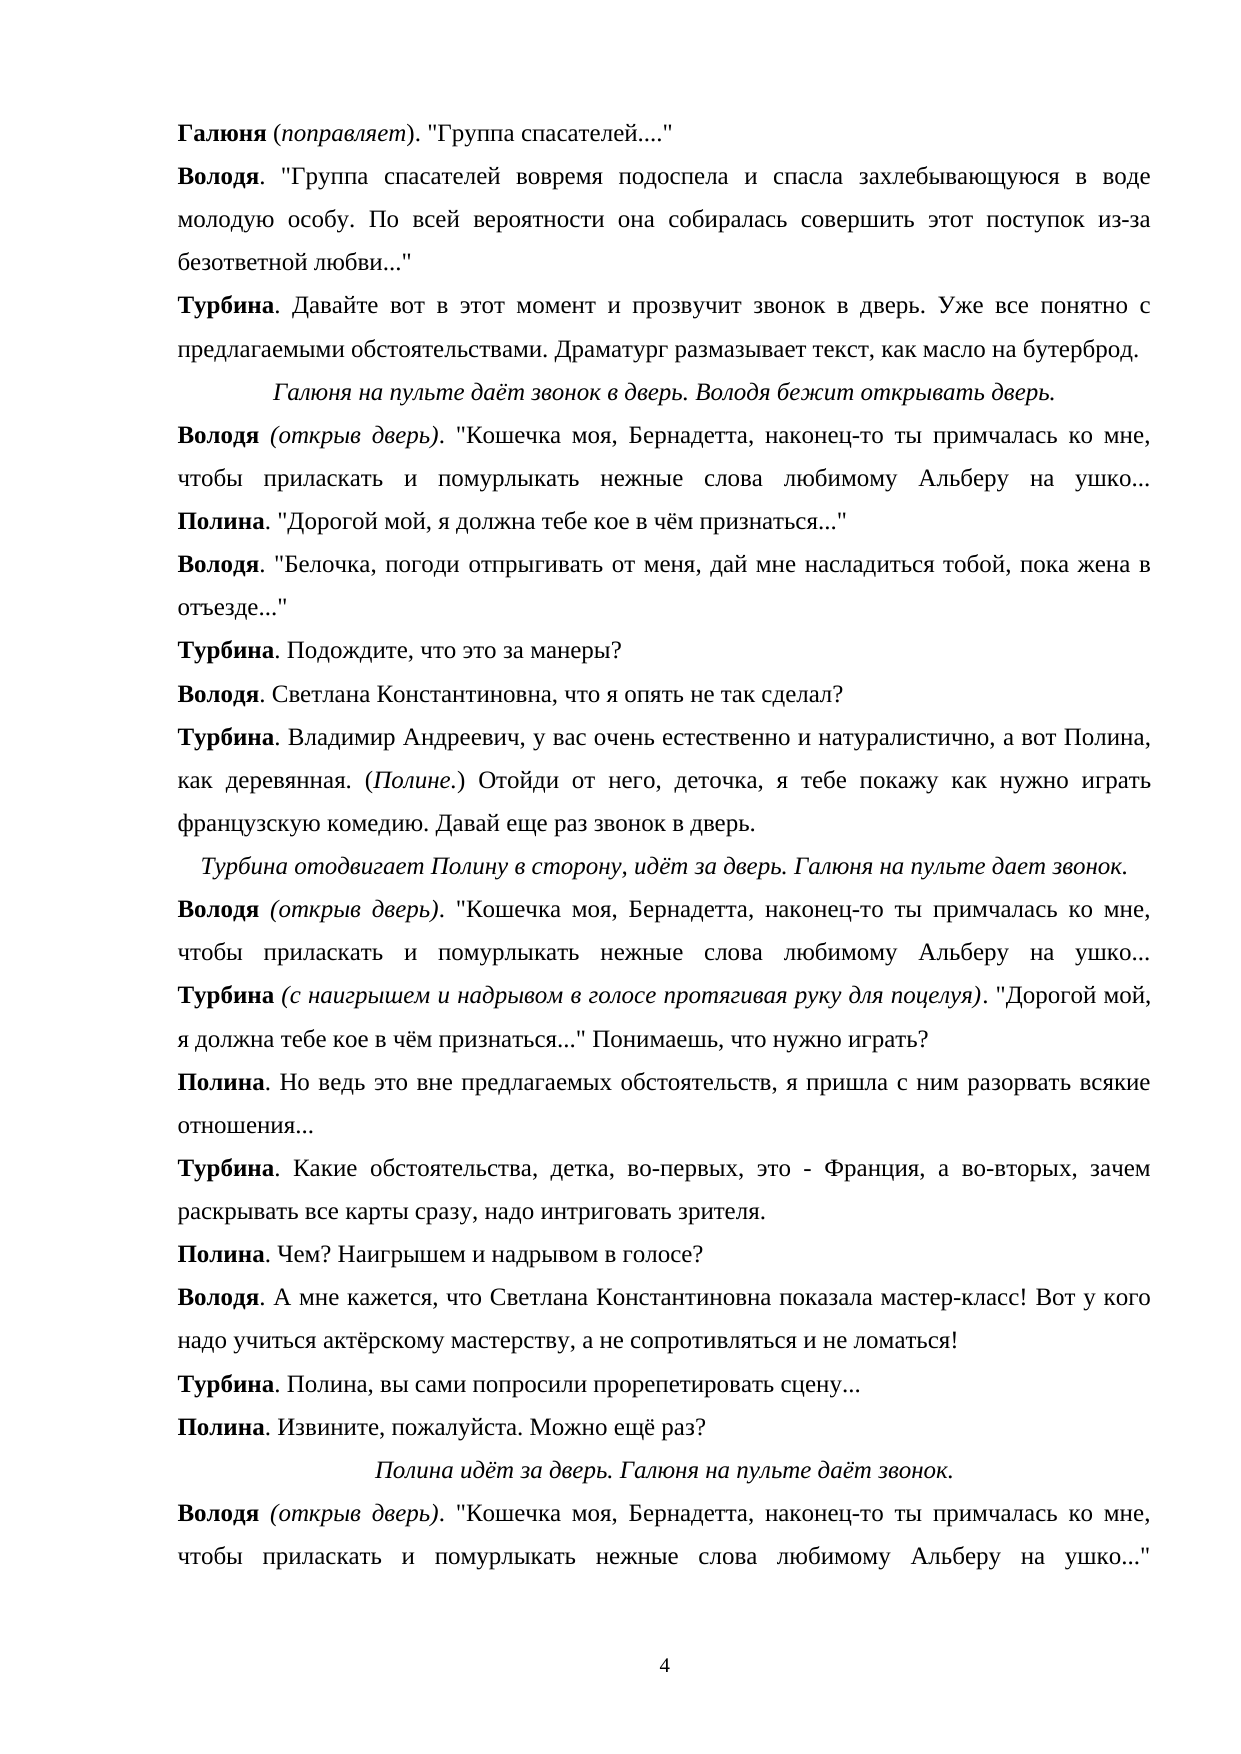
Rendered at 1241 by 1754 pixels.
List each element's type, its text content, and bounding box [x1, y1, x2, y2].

text Турбина. Полина, вы сами попросили прорепетировать сцену... [177, 1369, 1152, 1397]
text Володя (открыв дверь). "Кошечка моя, Бернадетта, наконец-то ты примчалась ко мне, чтобы приласкать и помурлыкать нежные слова любимому Альберу на ушко... Турбина (с наигрышем и надрывом в голосе протягивая руку для поцелуя). "Дорогой мой, я должна тебе кое в чём признаться..." Понимаешь, что нужно играть? [177, 894, 1152, 1052]
text Галюня на пульте даёт звонок в дверь. Володя бежит открывать дверь. [177, 377, 1152, 406]
text Володя. Светлана Константиновна, что я опять не так сделал? [177, 679, 1152, 707]
text Володя (открыв дверь). "Кошечка моя, Бернадетта, наконец-то ты примчалась ко мне, чтобы приласкать и помурлыкать нежные слова любимому Альберу на ушко... Полина. "Дорогой мой, я должна тебе кое в чём признаться..." [177, 420, 1152, 535]
text Турбина. Владимир Андреевич, у вас очень естественно и натуралистично, а вот Полина, как деревянная. (Полине.) Отойди от него, деточка, я тебе покажу как нужно играть французскую комедию. Давай еще раз звонок в дверь. [177, 722, 1152, 837]
text Турбина. Давайте вот в этот момент и прозвучит звонок в дверь. Уже все понятно с предлагаемыми обстоятельствами. Драматург размазывает текст, как масло на бутерброд. [177, 291, 1152, 362]
text Турбина. Какие обстоятельства, детка, во-первых, это - Франция, а во-вторых, зачем раскрывать все карты сразу, надо интриговать зрителя. [177, 1153, 1152, 1225]
text Володя. "Группа спасателей вовремя подоспела и спасла захлебывающуюся в воде молодую особу. По всей вероятности она собиралась совершить этот поступок из-за безответной любви..." [177, 161, 1152, 276]
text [177, 1498, 1152, 1570]
text Полина. Извините, пожалуйста. Можно ещё раз? [177, 1412, 1152, 1441]
text Галюня (поправляет). "Группа спасателей...." [177, 118, 1152, 147]
text Володя. "Белочка, погоди отпрыгивать от меня, дай мне насладиться тобой, пока жена в отъезде..." [177, 549, 1152, 621]
text Володя. А мне кажется, что Светлана Константиновна показала мастер-класс! Вот у кого надо учиться актёрскому мастерству, а не сопротивляться и не ломаться! [177, 1282, 1152, 1354]
text Турбина. Подождите, что это за манеры? [177, 636, 1152, 664]
text Полина. Но ведь это вне предлагаемых обстоятельств, я пришла с ним разорвать всякие отношения... [177, 1067, 1152, 1139]
text Турбина отодвигает Полину в сторону, идёт за дверь. Галюня на пульте дает звонок. [177, 851, 1152, 880]
text Полина. Чем? Наигрышем и надрывом в голосе? [177, 1239, 1152, 1268]
text Полина идёт за дверь. Галюня на пульте даёт звонок. [177, 1455, 1152, 1484]
